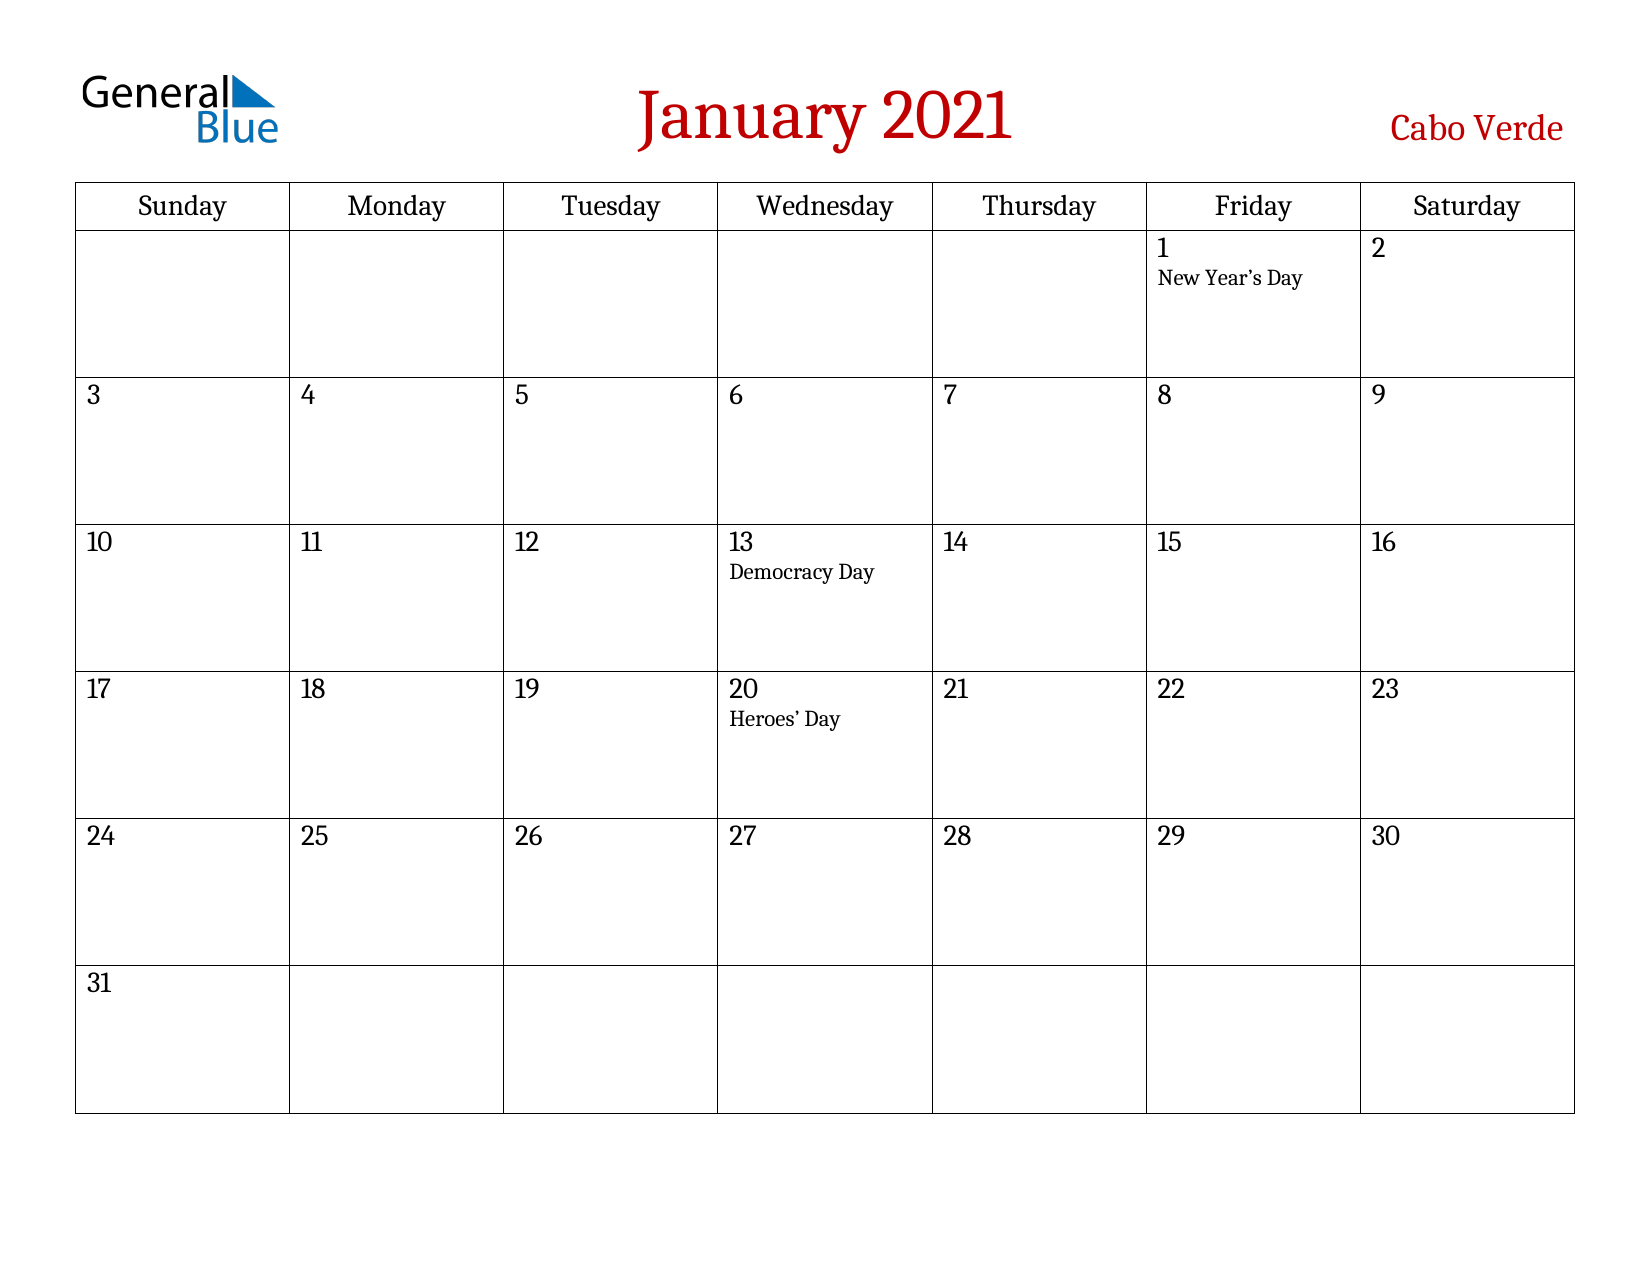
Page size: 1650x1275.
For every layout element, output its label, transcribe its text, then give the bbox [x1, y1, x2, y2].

table_header January 2021 [504, 75, 1146, 182]
table_header [76, 75, 503, 182]
table_cell [1361, 412, 1574, 524]
table_cell [933, 853, 1146, 965]
table_cell 13 [718, 525, 932, 559]
table_cell [76, 265, 289, 377]
table_cell 6 [718, 378, 932, 412]
table_cell [933, 966, 1146, 1000]
table_cell 25 [290, 819, 503, 853]
table_cell Friday [1147, 183, 1360, 230]
table_cell [504, 559, 717, 671]
table_cell [933, 559, 1146, 671]
table_cell [504, 853, 717, 965]
table_cell Thursday [933, 183, 1146, 230]
table_cell 1 [1147, 231, 1360, 264]
table_cell [933, 706, 1146, 818]
table_cell [76, 231, 289, 264]
table_cell [1147, 853, 1360, 965]
table_cell [1147, 559, 1360, 671]
table_cell Tuesday [504, 183, 717, 230]
table_cell 23 [1361, 672, 1574, 706]
table_cell [290, 1000, 503, 1112]
table_cell 2 [1361, 231, 1574, 264]
table_cell New Year’s Day [1147, 265, 1360, 377]
table_cell [1361, 853, 1574, 965]
table_cell [76, 559, 289, 671]
table_cell Saturday [1361, 183, 1574, 230]
table_cell [933, 265, 1146, 377]
table_cell [718, 1000, 932, 1112]
table_cell Sunday [76, 183, 289, 230]
table_cell 14 [933, 525, 1146, 559]
table_cell Wednesday [718, 183, 932, 230]
table_cell [76, 853, 289, 965]
table_cell [718, 966, 932, 1000]
table_cell 28 [933, 819, 1146, 853]
table_cell 9 [1361, 378, 1574, 412]
table_cell 31 [76, 966, 289, 1000]
table_cell 8 [1147, 378, 1360, 412]
table_cell [1361, 265, 1574, 377]
table_cell [290, 966, 503, 1000]
table_cell 22 [1147, 672, 1360, 706]
table_cell [1147, 706, 1360, 818]
table_cell 3 [76, 378, 289, 412]
table_cell 16 [1361, 525, 1574, 559]
table_cell [718, 853, 932, 965]
table_cell [504, 706, 717, 818]
table_cell [1147, 966, 1360, 1000]
table_cell 27 [718, 819, 932, 853]
table_cell [1361, 706, 1574, 818]
table_cell [290, 559, 503, 671]
table_cell Monday [290, 183, 503, 230]
table_cell [933, 1000, 1146, 1112]
table_cell [504, 1000, 717, 1112]
table_cell [504, 231, 717, 264]
table_cell 20 [718, 672, 932, 706]
table_cell 24 [76, 819, 289, 853]
table_cell 12 [504, 525, 717, 559]
table_cell [290, 412, 503, 524]
table_cell [504, 265, 717, 377]
table_cell [76, 412, 289, 524]
table_cell 18 [290, 672, 503, 706]
table_cell [76, 706, 289, 818]
table_cell 21 [933, 672, 1146, 706]
table_cell [933, 412, 1146, 524]
table_cell 26 [504, 819, 717, 853]
table_cell [290, 853, 503, 965]
table_cell [718, 265, 932, 377]
table_cell 19 [504, 672, 717, 706]
picture [82, 75, 278, 143]
table_header Cabo Verde [1146, 75, 1574, 182]
table_cell [718, 412, 932, 524]
table_cell [290, 231, 503, 264]
table_cell [1361, 966, 1574, 1000]
table_cell [1147, 1000, 1360, 1112]
table_cell [1361, 1000, 1574, 1112]
table_cell [504, 412, 717, 524]
table_cell [504, 966, 717, 1000]
table_cell [76, 1000, 289, 1112]
table_cell [290, 706, 503, 818]
table_cell Heroes’ Day [718, 706, 932, 818]
table_cell [933, 231, 1146, 264]
table_cell Democracy Day [718, 559, 932, 671]
table_cell 15 [1147, 525, 1360, 559]
table_cell [1361, 559, 1574, 671]
table_cell 7 [933, 378, 1146, 412]
table_cell [290, 265, 503, 377]
table_cell 11 [290, 525, 503, 559]
table_cell 30 [1361, 819, 1574, 853]
table_cell 5 [504, 378, 717, 412]
table_cell 10 [76, 525, 289, 559]
table_cell 29 [1147, 819, 1360, 853]
table_cell [718, 231, 932, 264]
table_cell [1147, 412, 1360, 524]
table_cell 4 [290, 378, 503, 412]
table_cell 17 [76, 672, 289, 706]
